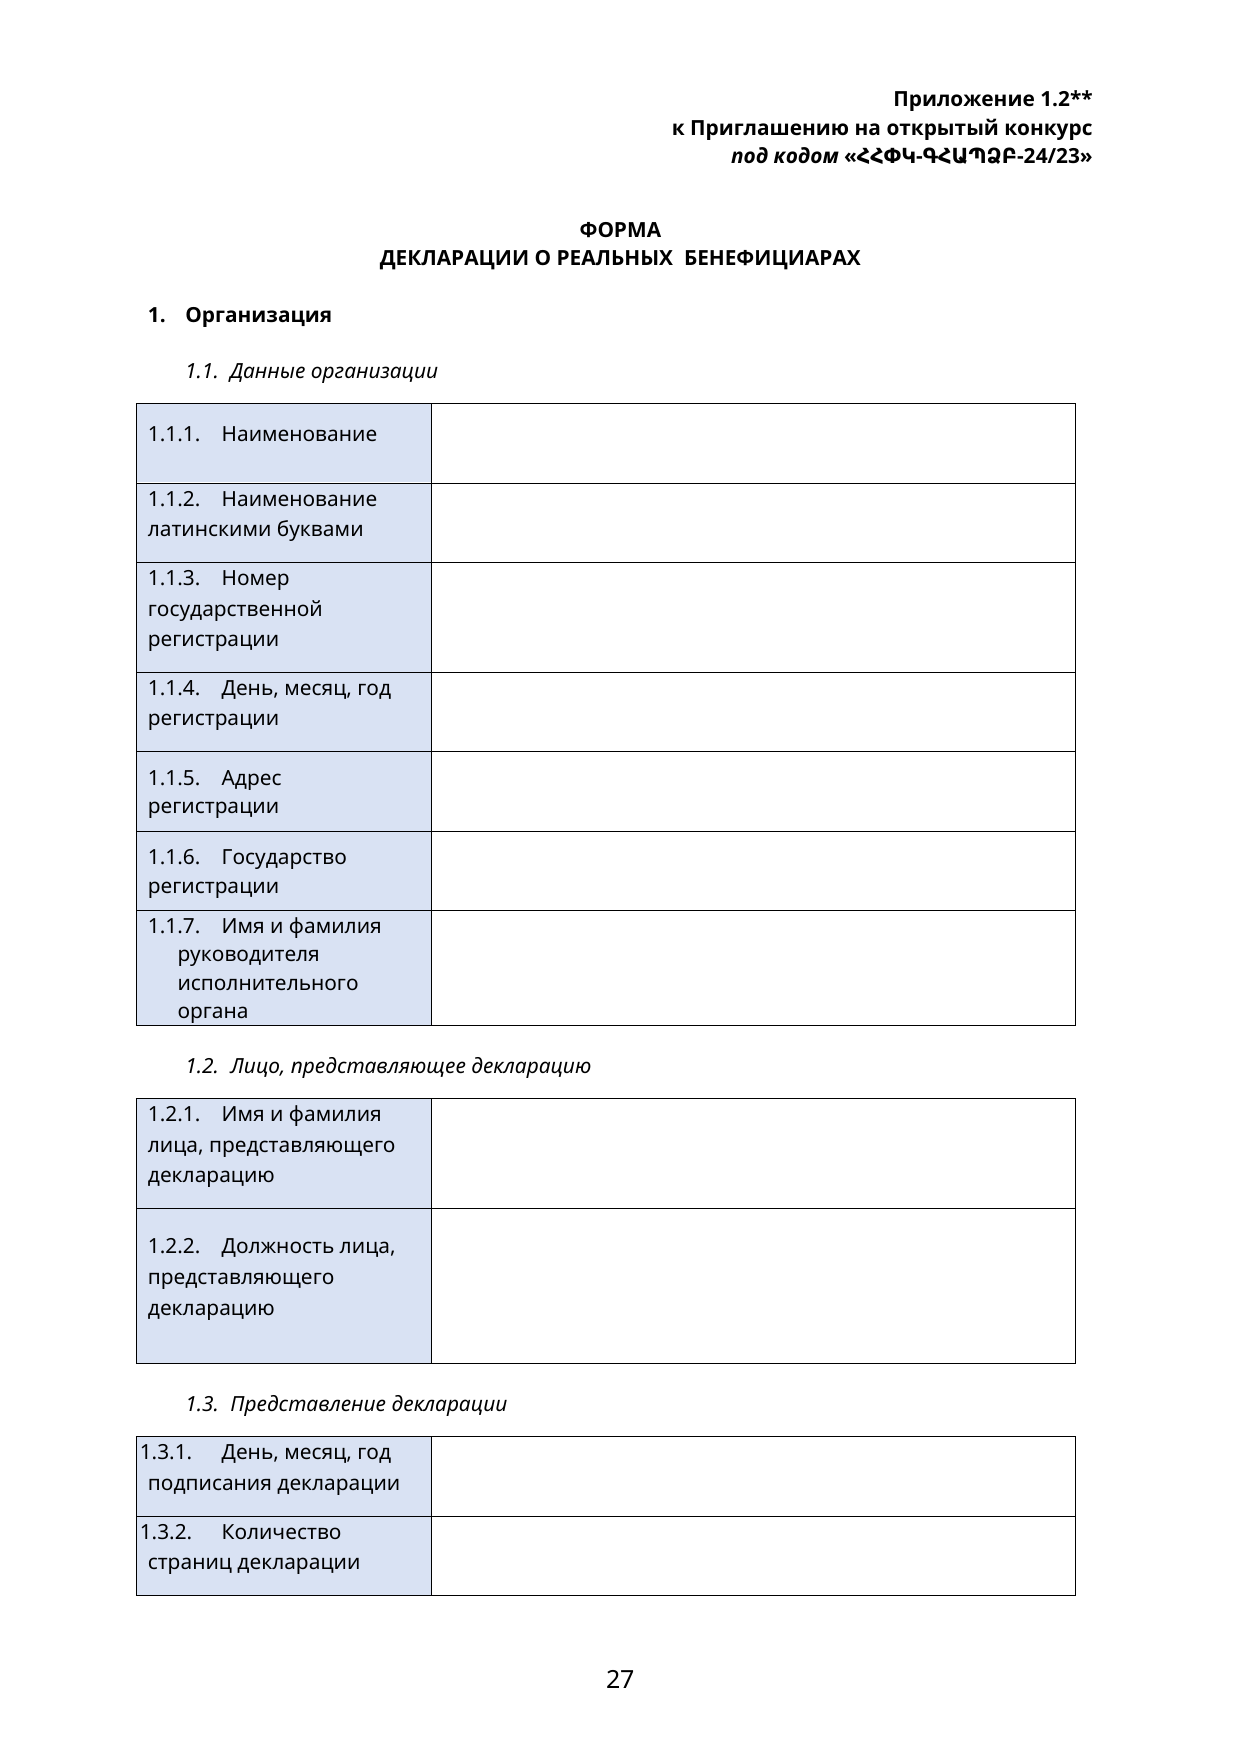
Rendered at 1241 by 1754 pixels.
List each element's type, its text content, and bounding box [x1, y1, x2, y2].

table_cell День, месяц, год регистрации [137, 673, 431, 751]
table_header День, месяц, год подписания декларации [137, 1437, 431, 1516]
table_cell Имя и фамилия руководителя исполнительного органа [137, 911, 431, 1025]
text ФОРМА [148, 215, 1092, 243]
table_cell [432, 752, 1075, 831]
table_cell Должность лица, представляющего декларацию [137, 1209, 431, 1363]
table_cell [432, 911, 1075, 1025]
table_cell [432, 1517, 1075, 1595]
table_header [432, 404, 1075, 482]
text к Приглашению на открытый конкурс [148, 113, 1092, 141]
table_cell Количество страниц декларации [137, 1517, 431, 1595]
table_header [432, 1437, 1075, 1516]
subtitle под кодом «ՀՀՓԿ-ԳՀԱՊՁԲ-24/23» [148, 141, 1092, 170]
table_header Наименование [137, 404, 431, 482]
table_header [432, 1099, 1075, 1208]
text Приложение 1.2** [148, 84, 1092, 113]
table_cell [432, 1209, 1075, 1363]
table_header Имя и фамилия лица, представляющего декларацию [137, 1099, 431, 1208]
table_cell [432, 673, 1075, 751]
table_cell Государство регистрации [137, 832, 431, 910]
list Лицо, представляющее декларацию [185, 1051, 1092, 1079]
list Данные организации [185, 356, 1092, 384]
list Организация [148, 300, 1092, 328]
table_cell Адрес регистрации [137, 752, 431, 831]
table_cell Наименование латинскими буквами [137, 484, 431, 562]
table_cell [432, 832, 1075, 910]
text ДЕКЛАРАЦИИ О РЕАЛЬНЫХ БЕНЕФИЦИАРАХ [148, 243, 1092, 272]
table_cell [432, 563, 1075, 672]
table_cell [432, 484, 1075, 562]
list Представление декларации [185, 1389, 1092, 1417]
table_cell Номер государственной регистрации [137, 563, 431, 672]
